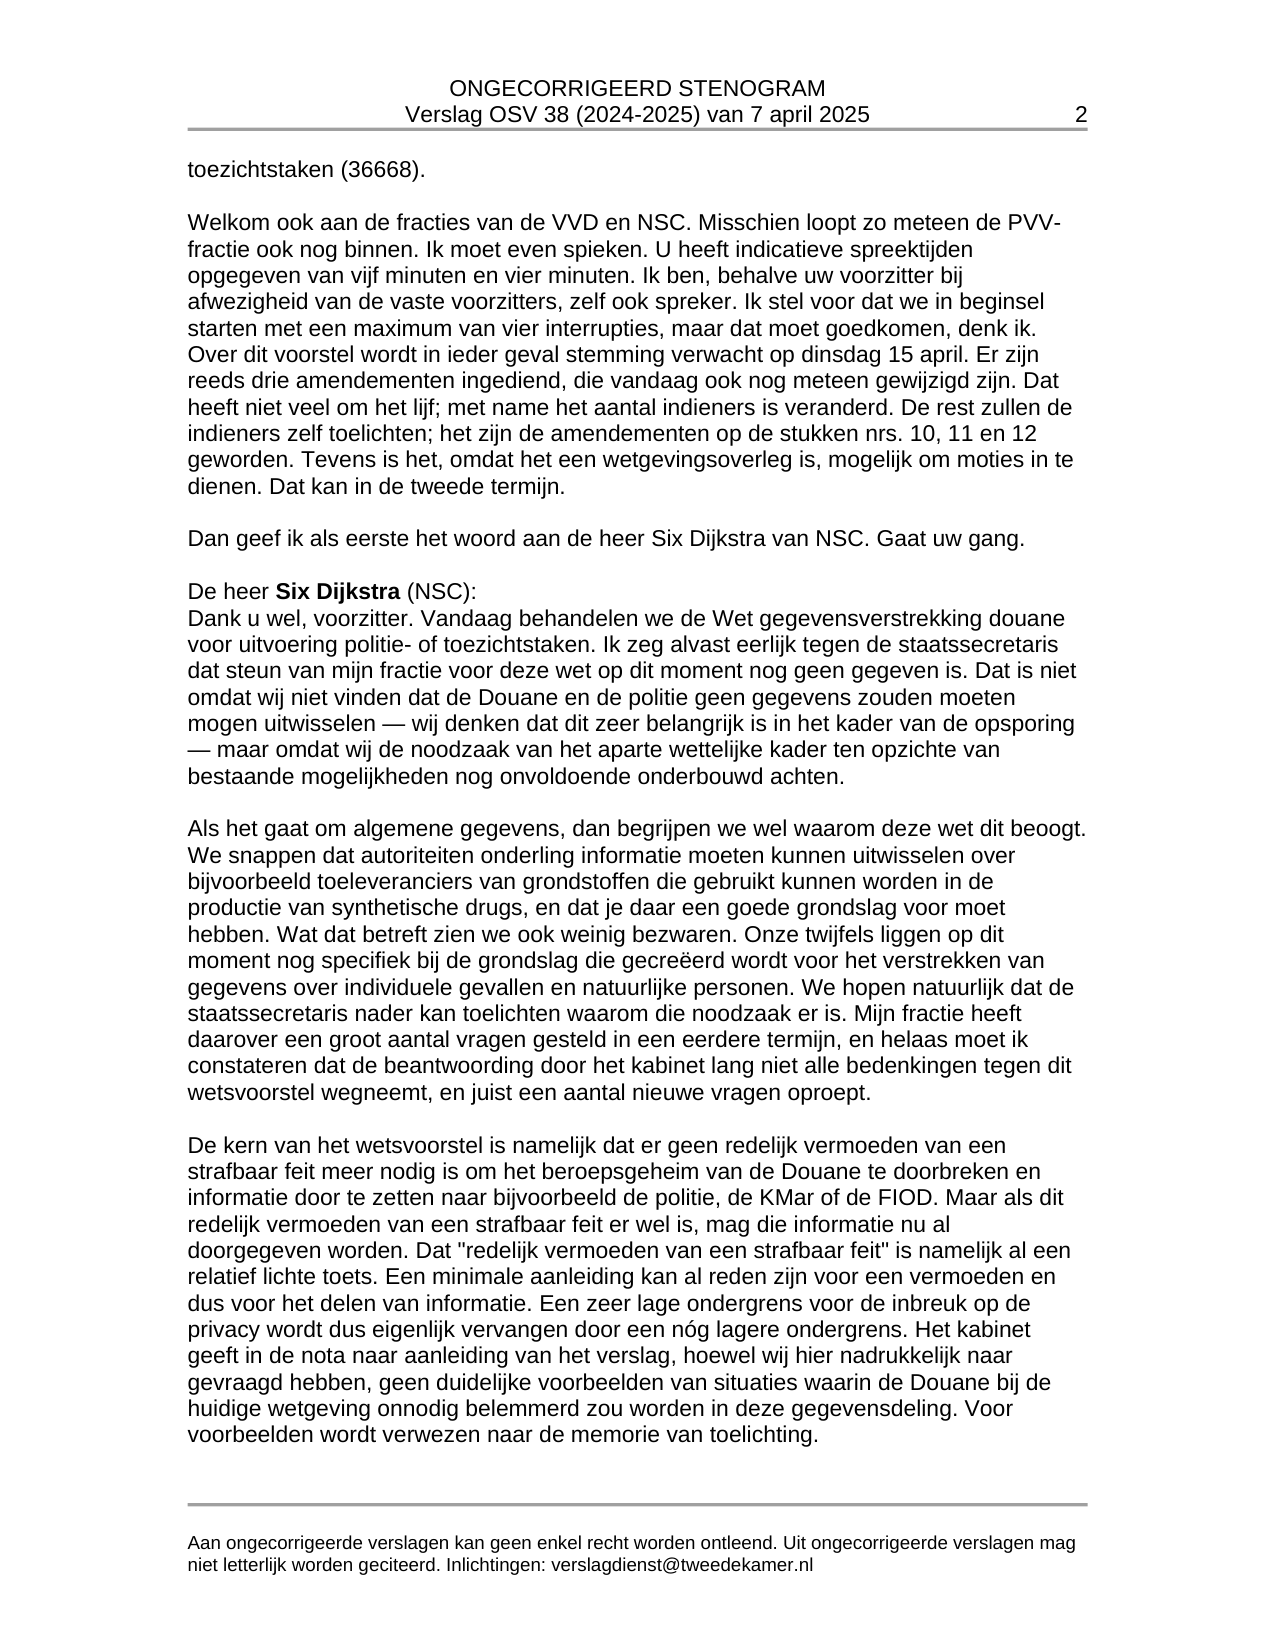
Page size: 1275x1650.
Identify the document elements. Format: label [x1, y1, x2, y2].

text [187, 156, 1087, 1474]
